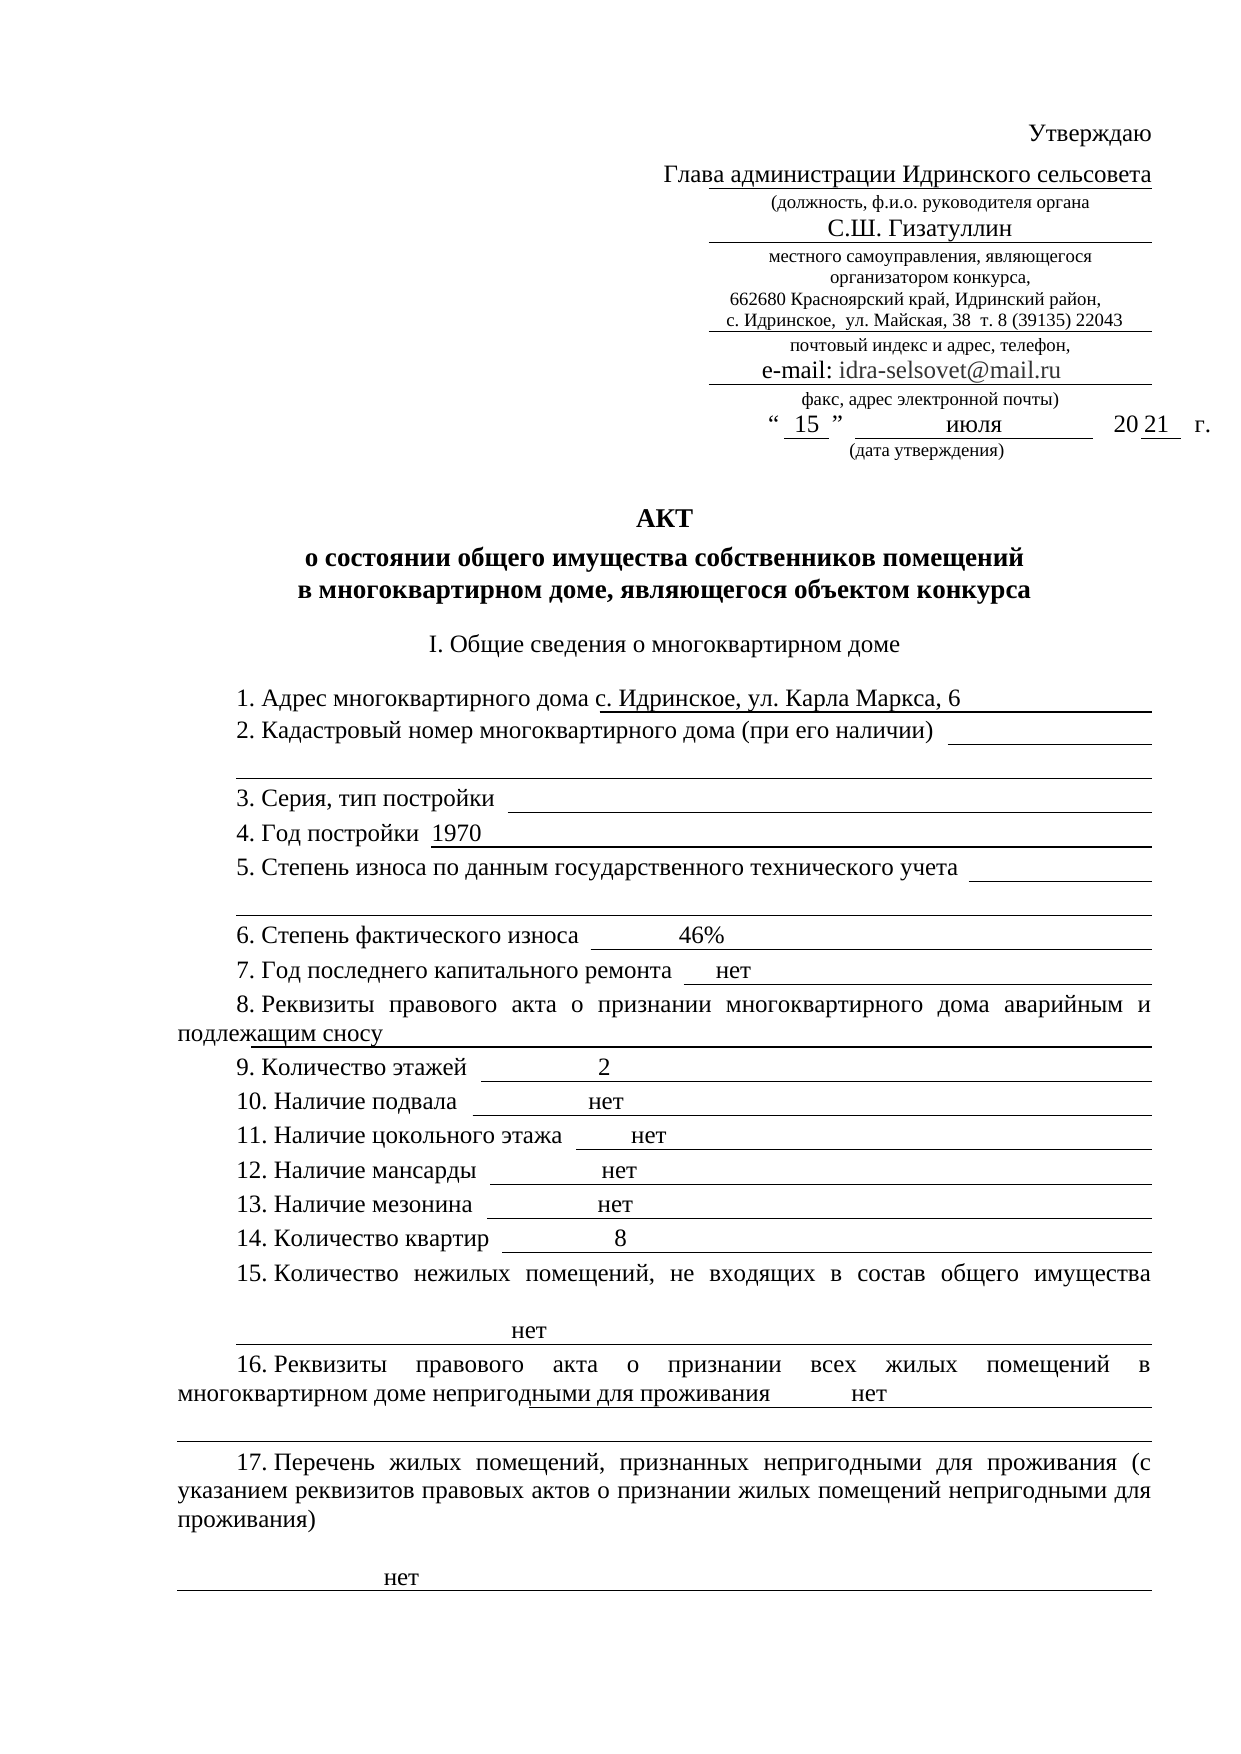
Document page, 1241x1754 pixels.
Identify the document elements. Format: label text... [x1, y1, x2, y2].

text факс, адрес электронной почты) [709, 385, 1152, 409]
text 1. Адрес многоквартирного дома с. Идринское, ул. Карла Маркса, 6 [177, 683, 1152, 711]
text 15. Количество нежилых помещений, не входящих в состав общего имущества [177, 1258, 1152, 1315]
text I. Общие сведения о многоквартирном доме [177, 629, 1152, 658]
text 10. Наличие подвала нет [177, 1086, 1152, 1115]
text 3. Серия, тип постройки [177, 783, 1152, 812]
table_header “ [765, 409, 784, 438]
text 13. Наличие мезонина нет [177, 1189, 1152, 1218]
text 11. Наличие цокольного этажа нет [177, 1121, 1152, 1149]
text (должность, ф.и.о. руководителя органа [709, 189, 1152, 213]
text 8. Реквизиты правового акта о признании многоквартирного дома аварийным и подлежащим сносу [177, 989, 1152, 1046]
text 9. Количество этажей 2 [177, 1052, 1152, 1081]
text Утверждаю [177, 118, 1152, 147]
text 4. Год постройки 1970 [177, 818, 1152, 846]
text почтовый индекс и адрес, телефон, [709, 332, 1152, 356]
text 2. Кадастровый номер многоквартирного дома (при его наличии) [177, 715, 1152, 743]
text 17. Перечень жилых помещений, признанных непригодными для проживания (с указанием реквизитов правовых актов о признании жилых помещений непригодными для проживания) [177, 1447, 1152, 1562]
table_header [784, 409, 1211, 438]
text местного самоуправления, являющегося организатором конкурса, [709, 243, 1152, 288]
text 12. Наличие мансарды нет [177, 1155, 1152, 1183]
text 14. Количество квартир 8 [177, 1223, 1152, 1252]
text 7. Год последнего капитального ремонта нет [177, 955, 1152, 983]
text e-mail: idra-selsovet@mail.ru [177, 356, 1152, 384]
text Глава администрации Идринского сельсовета [177, 159, 1152, 188]
text с. Идринское, ул. Майская, 38 т. 8 (39135) 22043 [679, 309, 1152, 331]
text С.Ш. Гизатуллин [709, 213, 1152, 242]
text АКТ [177, 502, 1152, 533]
text (дата утверждения) [177, 439, 1004, 460]
text о состоянии общего имущества собственников помещений в многоквартирном доме, являющегося объектом конкурса [177, 542, 1152, 604]
text 5. Степень износа по данным государственного технического учета [177, 852, 1152, 881]
text нет [177, 1562, 1152, 1590]
text 16. Реквизиты правового акта о признании всех жилых помещений в многоквартирном доме непригодными для проживания нет [177, 1349, 1152, 1407]
text 662680 Красноярский край, Идринский район, [679, 288, 1152, 309]
text 6. Степень фактического износа 46% [177, 920, 1152, 949]
text нет [236, 1315, 1152, 1344]
